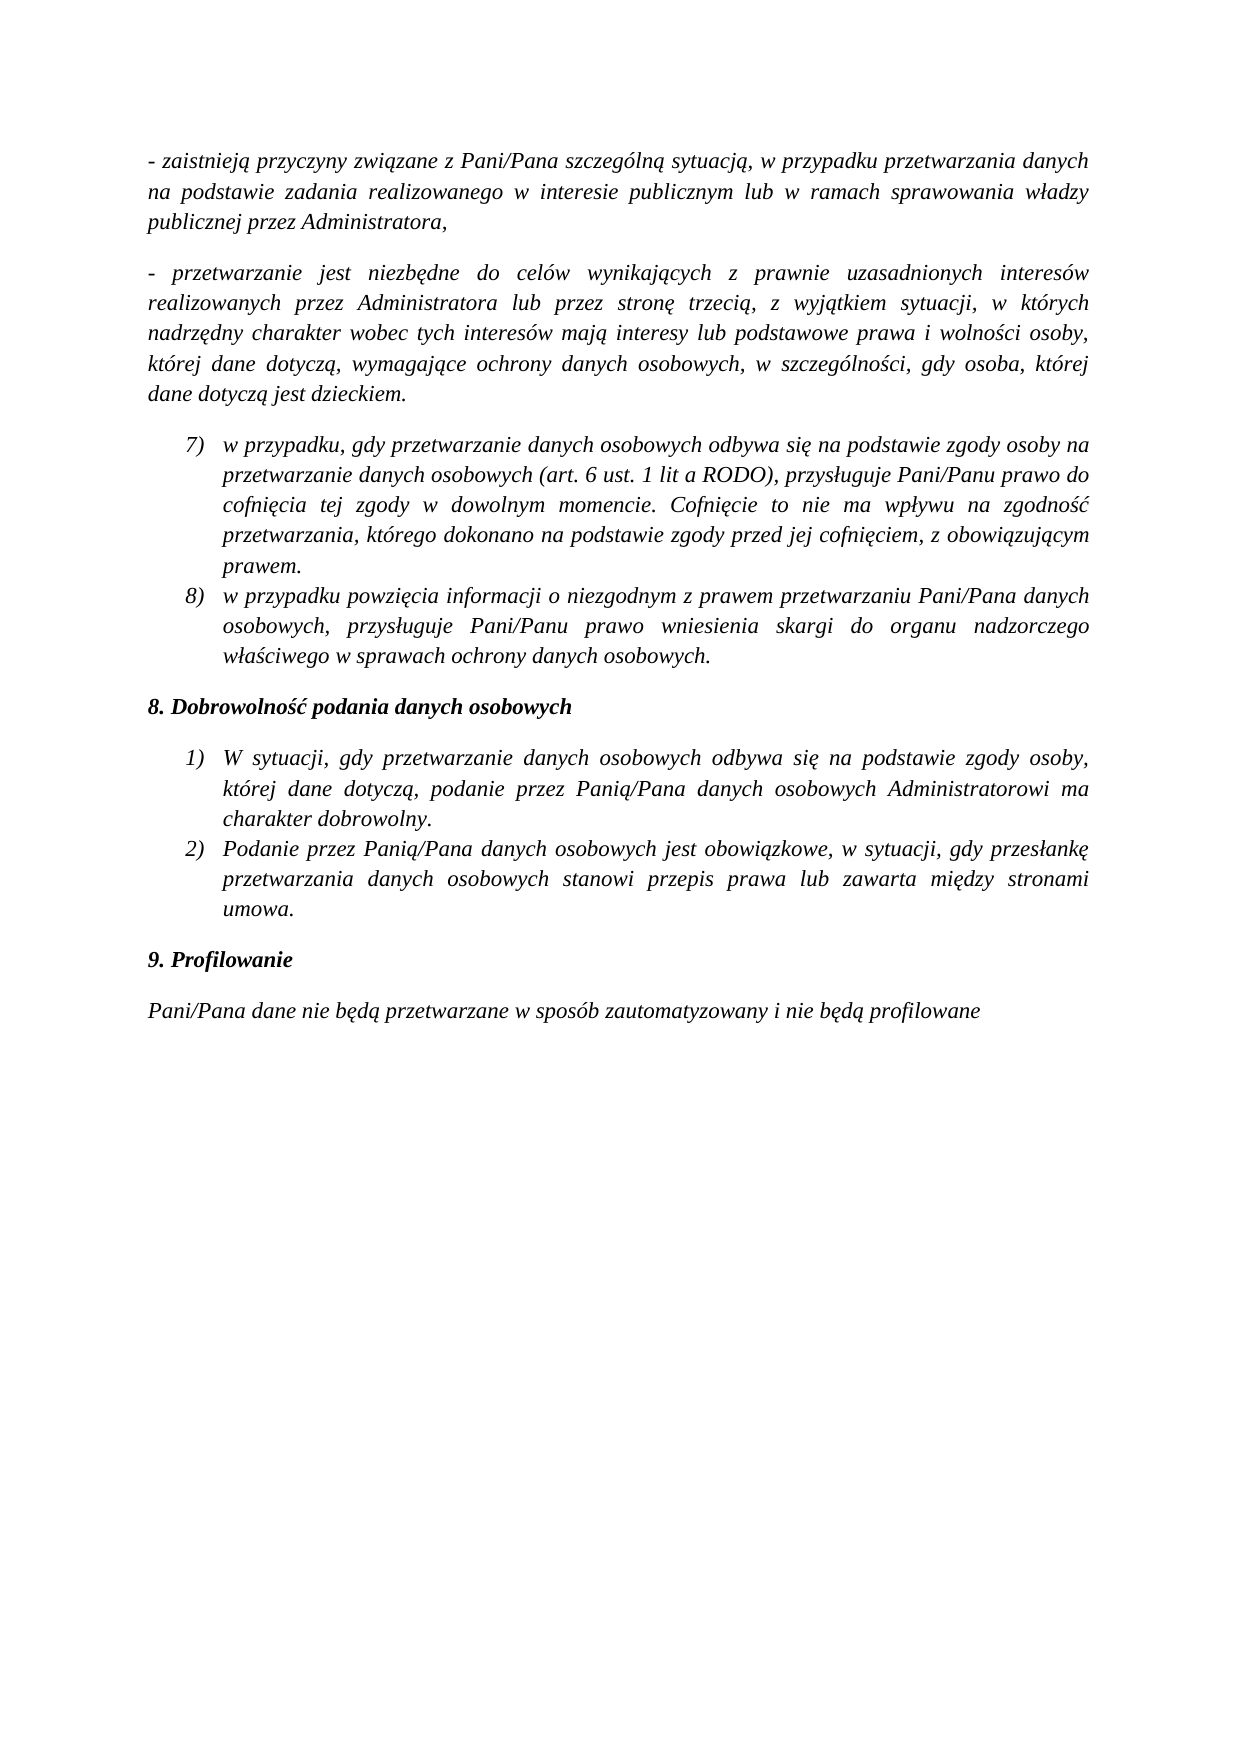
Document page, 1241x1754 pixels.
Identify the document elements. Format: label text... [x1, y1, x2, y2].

list w przypadku powzięcia informacji o niezgodnym z prawem przetwarzaniu Pani/Pana danych osobowych, przysługuje Pani/Panu prawo wniesienia skargi do organu nadzorczego właściwego w sprawach ochrony danych osobowych. [185, 582, 1093, 669]
text - zaistnieją przyczyny związane z Pani/Pana szczególną sytuacją, w przypadku przetwarzania danych na podstawie zadania realizowanego w interesie publicznym lub w ramach sprawowania władzy publicznej przez Administratora, [148, 148, 1093, 234]
text 9. Profilowanie [148, 947, 1093, 973]
text Pani/Pana dane nie będą przetwarzane w sposób zautomatyzowany i nie będą profilowane [148, 998, 1093, 1024]
list W sytuacji, gdy przetwarzanie danych osobowych odbywa się na podstawie zgody osoby, której dane dotyczą, podanie przez Panią/Pana danych osobowych Administratorowi ma charakter dobrowolny. [185, 744, 1093, 831]
text 8. Dobrowolność podania danych osobowych [148, 693, 1093, 720]
list Podanie przez Panią/Pana danych osobowych jest obowiązkowe, w sytuacji, gdy przesłankę przetwarzania danych osobowych stanowi przepis prawa lub zawarta między stronami umowa. [185, 835, 1093, 922]
list w przypadku, gdy przetwarzanie danych osobowych odbywa się na podstawie zgody osoby na przetwarzanie danych osobowych (art. 6 ust. 1 lit a RODO), przysługuje Pani/Panu prawo do cofnięcia tej zgody w dowolnym momencie. Cofnięcie to nie ma wpływu na zgodność przetwarzania, którego dokonano na podstawie zgody przed jej cofnięciem, z obowiązującym prawem. [185, 431, 1093, 578]
text - przetwarzanie jest niezbędne do celów wynikających z prawnie uzasadnionych interesów realizowanych przez Administratora lub przez stronę trzecią, z wyjątkiem sytuacji, w których nadrzędny charakter wobec tych interesów mają interesy lub podstawowe prawa i wolności osoby, której dane dotyczą, wymagające ochrony danych osobowych, w szczególności, gdy osoba, której dane dotyczą jest dzieckiem. [148, 259, 1093, 406]
